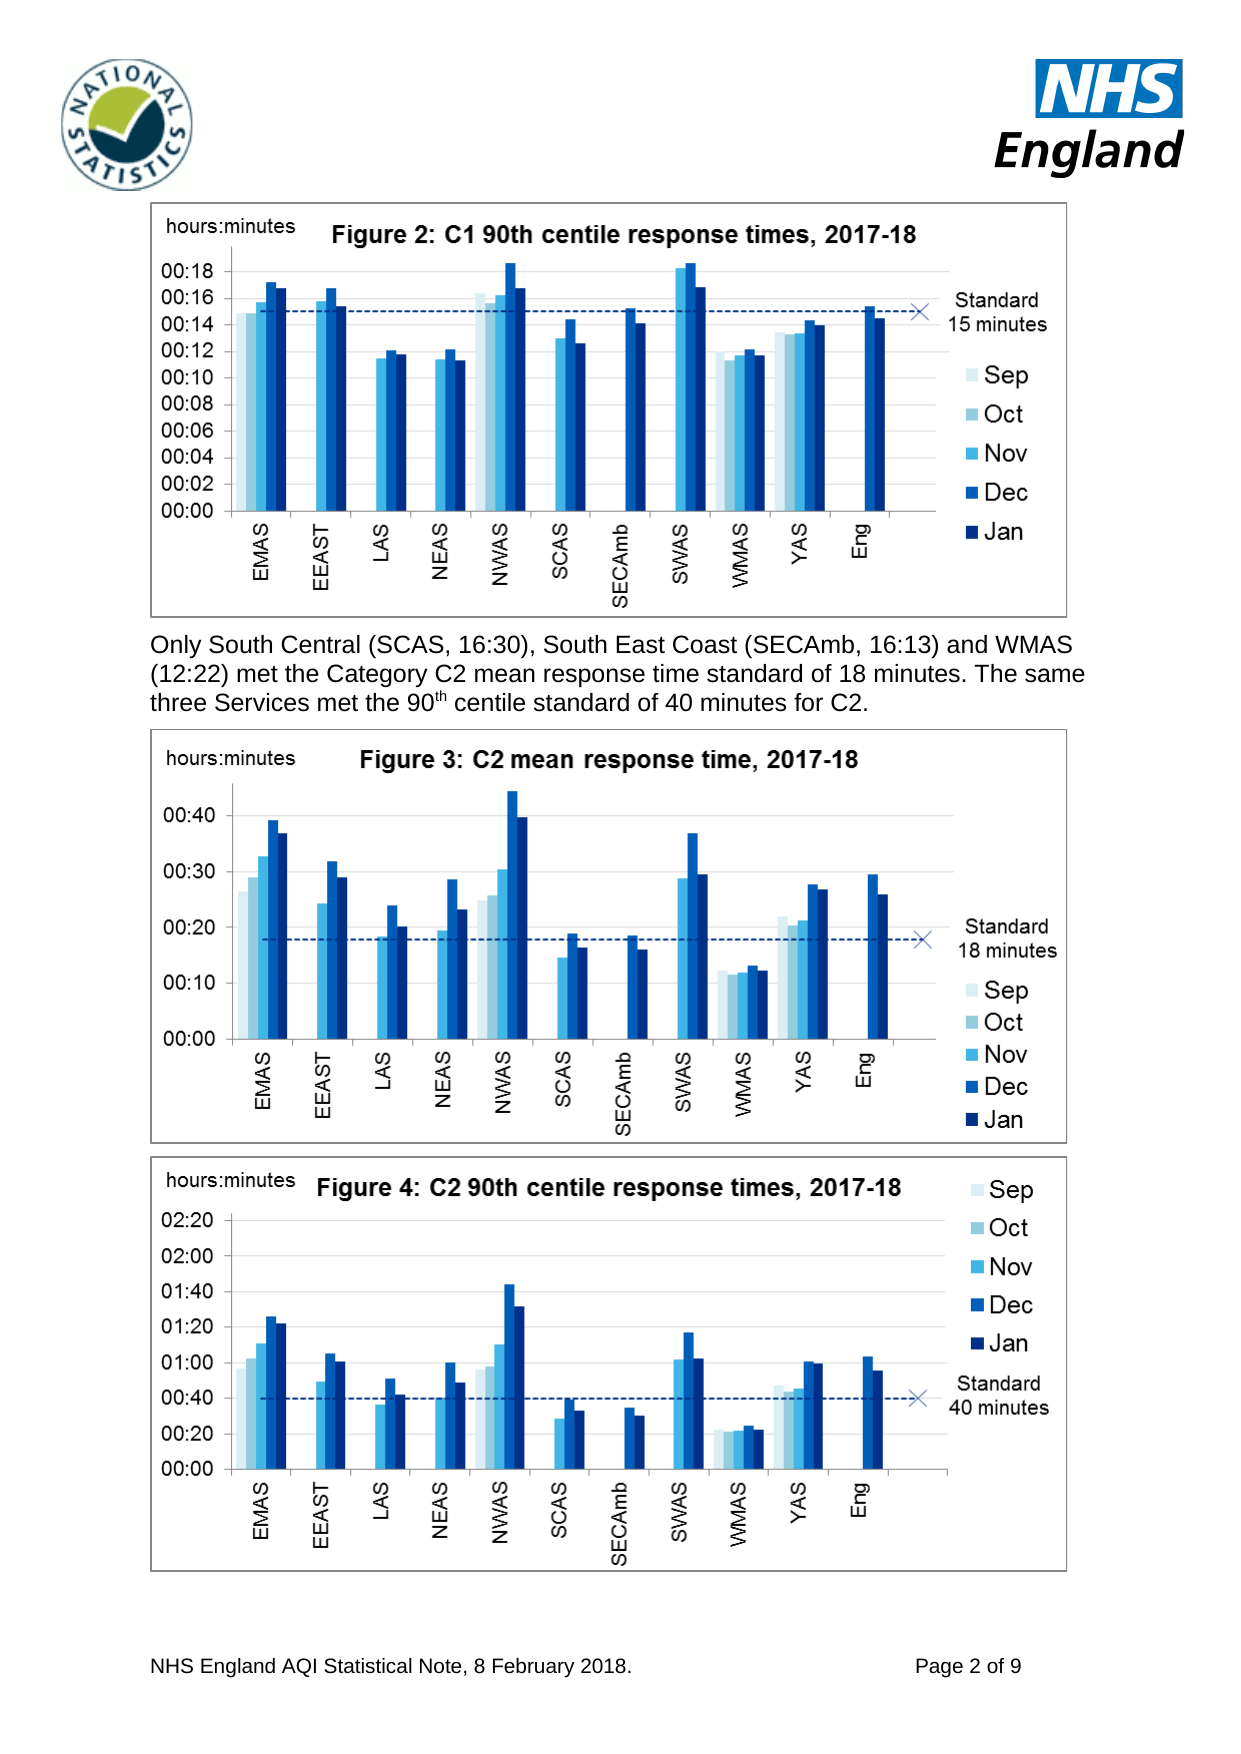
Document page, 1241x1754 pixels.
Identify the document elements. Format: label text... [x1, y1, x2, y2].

picture [994, 59, 1185, 178]
picture [61, 59, 193, 191]
picture [150, 202, 1068, 618]
picture [150, 729, 1068, 1144]
text Only South Central (SCAS, 16:30), South East Coast (SECAmb, 16:13) and WMAS (12:22) met the Category C2 mean response time standard of 18 minutes. The same three Services met the 90th centile standard of 40 minutes for C2. [150, 630, 1090, 717]
picture [150, 1156, 1068, 1572]
